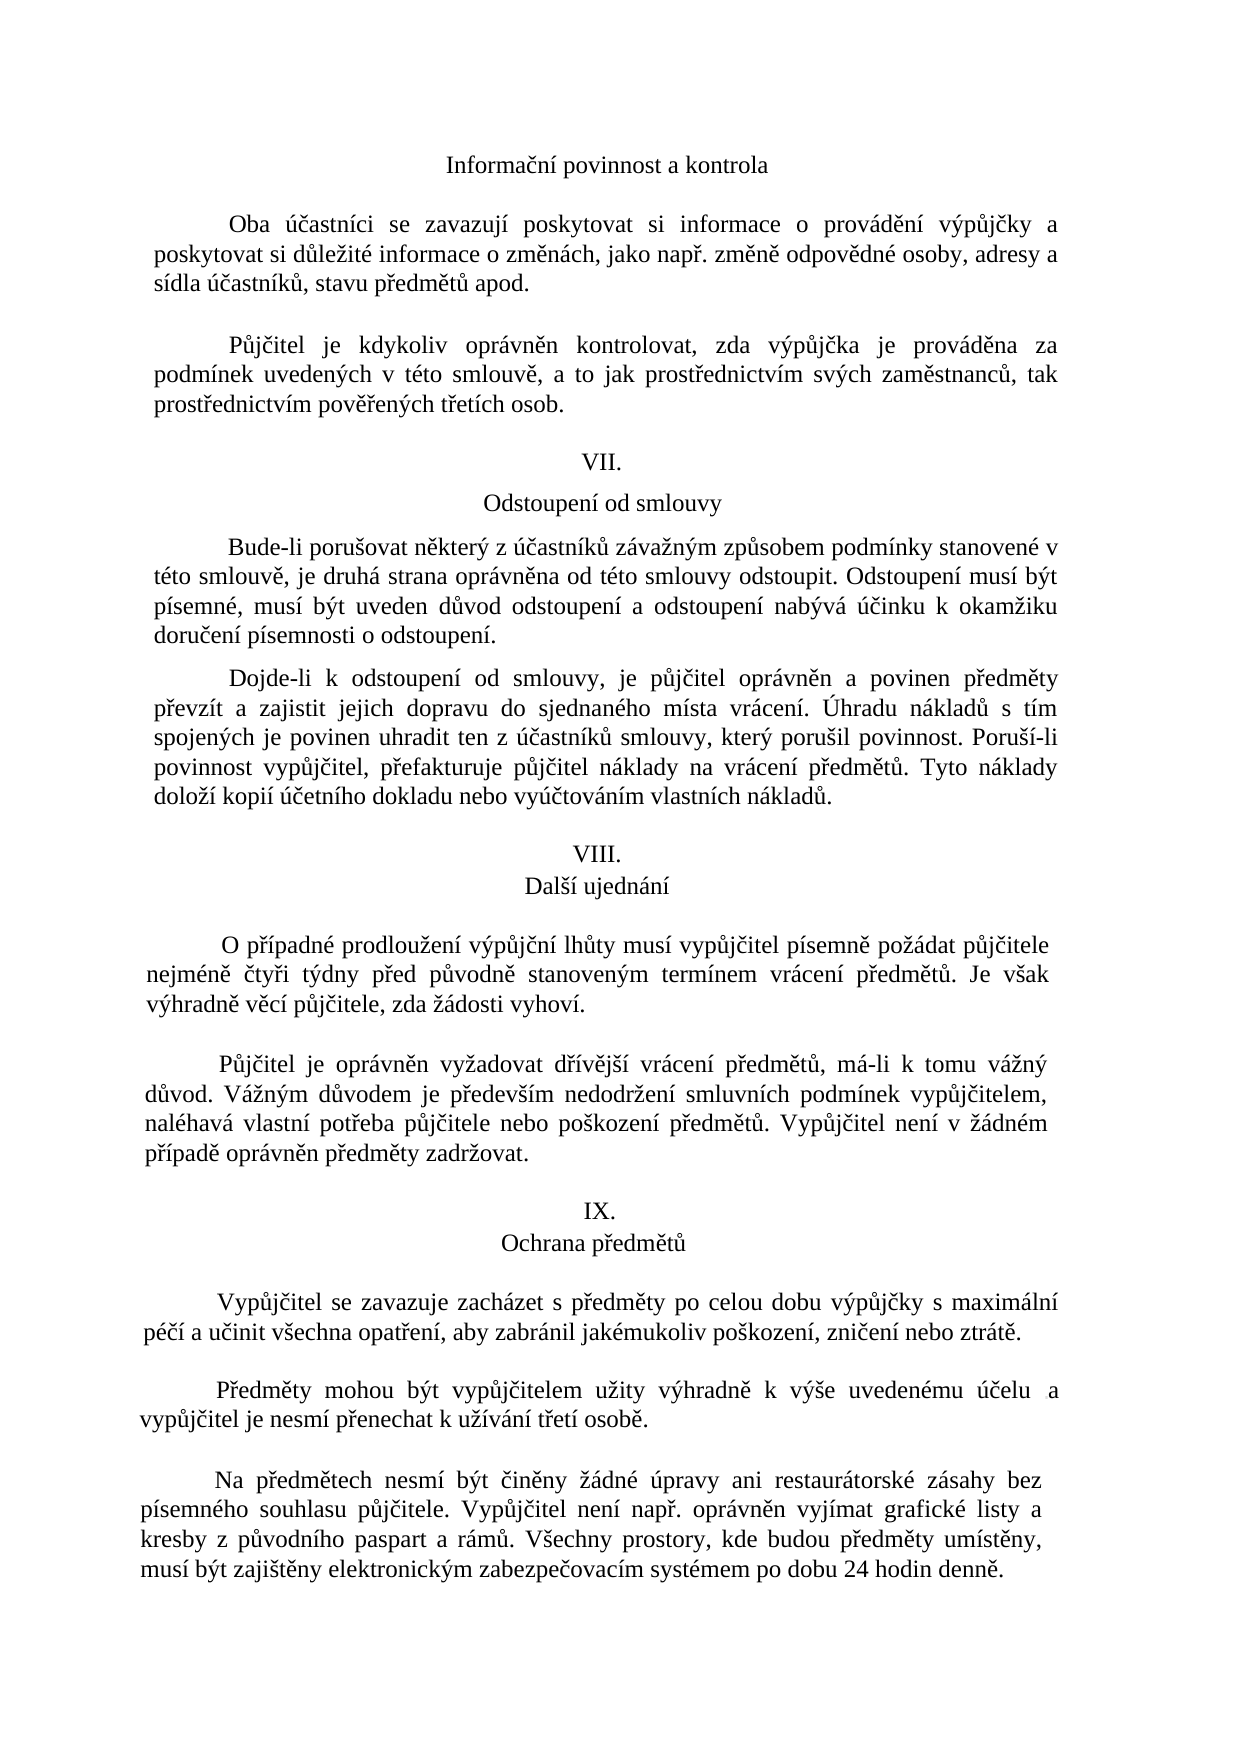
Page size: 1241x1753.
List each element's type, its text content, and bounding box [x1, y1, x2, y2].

text Informační povinnost a kontrola [162, 150, 1052, 179]
text Předměty mohou být vypůjčitelem užity výhradně k výše uvedenému účelu a vypůjčitel je nesmí přenechat k užívání třetí osobě. [139, 1375, 1059, 1433]
text Oba účastníci se zavazují poskytovat si informace o provádění výpůjčky a poskytovat si důležité informace o změnách, jako např. změně odpovědné osoby, adresy a sídla účastníků, stavu předmětů apod. [153, 209, 1059, 297]
text Ochrana předmětů [162, 1228, 1025, 1257]
text Vypůjčitel se zavazuje zacházet s předměty po celou dobu výpůjčky s maximální péčí a učinit všechna opatření, aby zabránil jakémukoliv poškození, zničení nebo ztrátě. [143, 1287, 1059, 1346]
text Dojde-li k odstoupení od smlouvy, je půjčitel oprávněn a povinen předměty převzít a zajistit jejich dopravu do sjednaného místa vrácení. Úhradu nákladů s tím spojených je povinen uhradit ten z účastníků smlouvy, který porušil povinnost. Poruší-li povinnost vypůjčitel, přefakturuje půjčitel náklady na vrácení předmětů. Tyto náklady doloží kopií účetního dokladu nebo vyúčtováním vlastních nákladů. [153, 663, 1059, 810]
text VII. [162, 447, 1041, 476]
text O případné prodloužení výpůjční lhůty musí vypůjčitel písemně požádat půjčitele nejméně čtyři týdny před původně stanoveným termínem vrácení předmětů. Je však výhradně věcí půjčitele, zda žádosti vyhoví. [146, 930, 1050, 1018]
text Na předmětech nesmí být činěny žádné úpravy ani restaurátorské zásahy bez písemného souhlasu půjčitele. Vypůjčitel není např. oprávněn vyjímat grafické listy a kresby z původního paspart a rámů. Všechny prostory, kde budou předměty umístěny, musí být zajištěny elektronickým zabezpečovacím systémem po dobu 24 hodin denně. [140, 1465, 1043, 1582]
text Půjčitel je kdykoliv oprávněn kontrolovat, zda výpůjčka je prováděna za podmínek uvedených v této smlouvě, a to jak prostřednictvím svých zaměstnanců, tak prostřednictvím pověřených třetích osob. [153, 330, 1059, 418]
text VIII. [162, 839, 1032, 868]
text Další ujednání [162, 871, 1032, 900]
text Odstoupení od smlouvy [162, 488, 1043, 517]
text Bude-li porušovat některý z účastníků závažným způsobem podmínky stanovené v této smlouvě, je druhá strana oprávněna od této smlouvy odstoupit. Odstoupení musí být písemné, musí být uveden důvod odstoupení a odstoupení nabývá účinku k okamžiku doručení písemnosti o odstoupení. [153, 532, 1059, 649]
text Půjčitel je oprávněn vyžadovat dřívější vrácení předmětů, má-li k tomu vážný důvod. Vážným důvodem je především nedodržení smluvních podmínek vypůjčitelem, naléhavá vlastní potřeba půjčitele nebo poškození předmětů. Vypůjčitel není v žádném případě oprávněn předměty zadržovat. [144, 1049, 1048, 1167]
text IX. [162, 1196, 1037, 1225]
